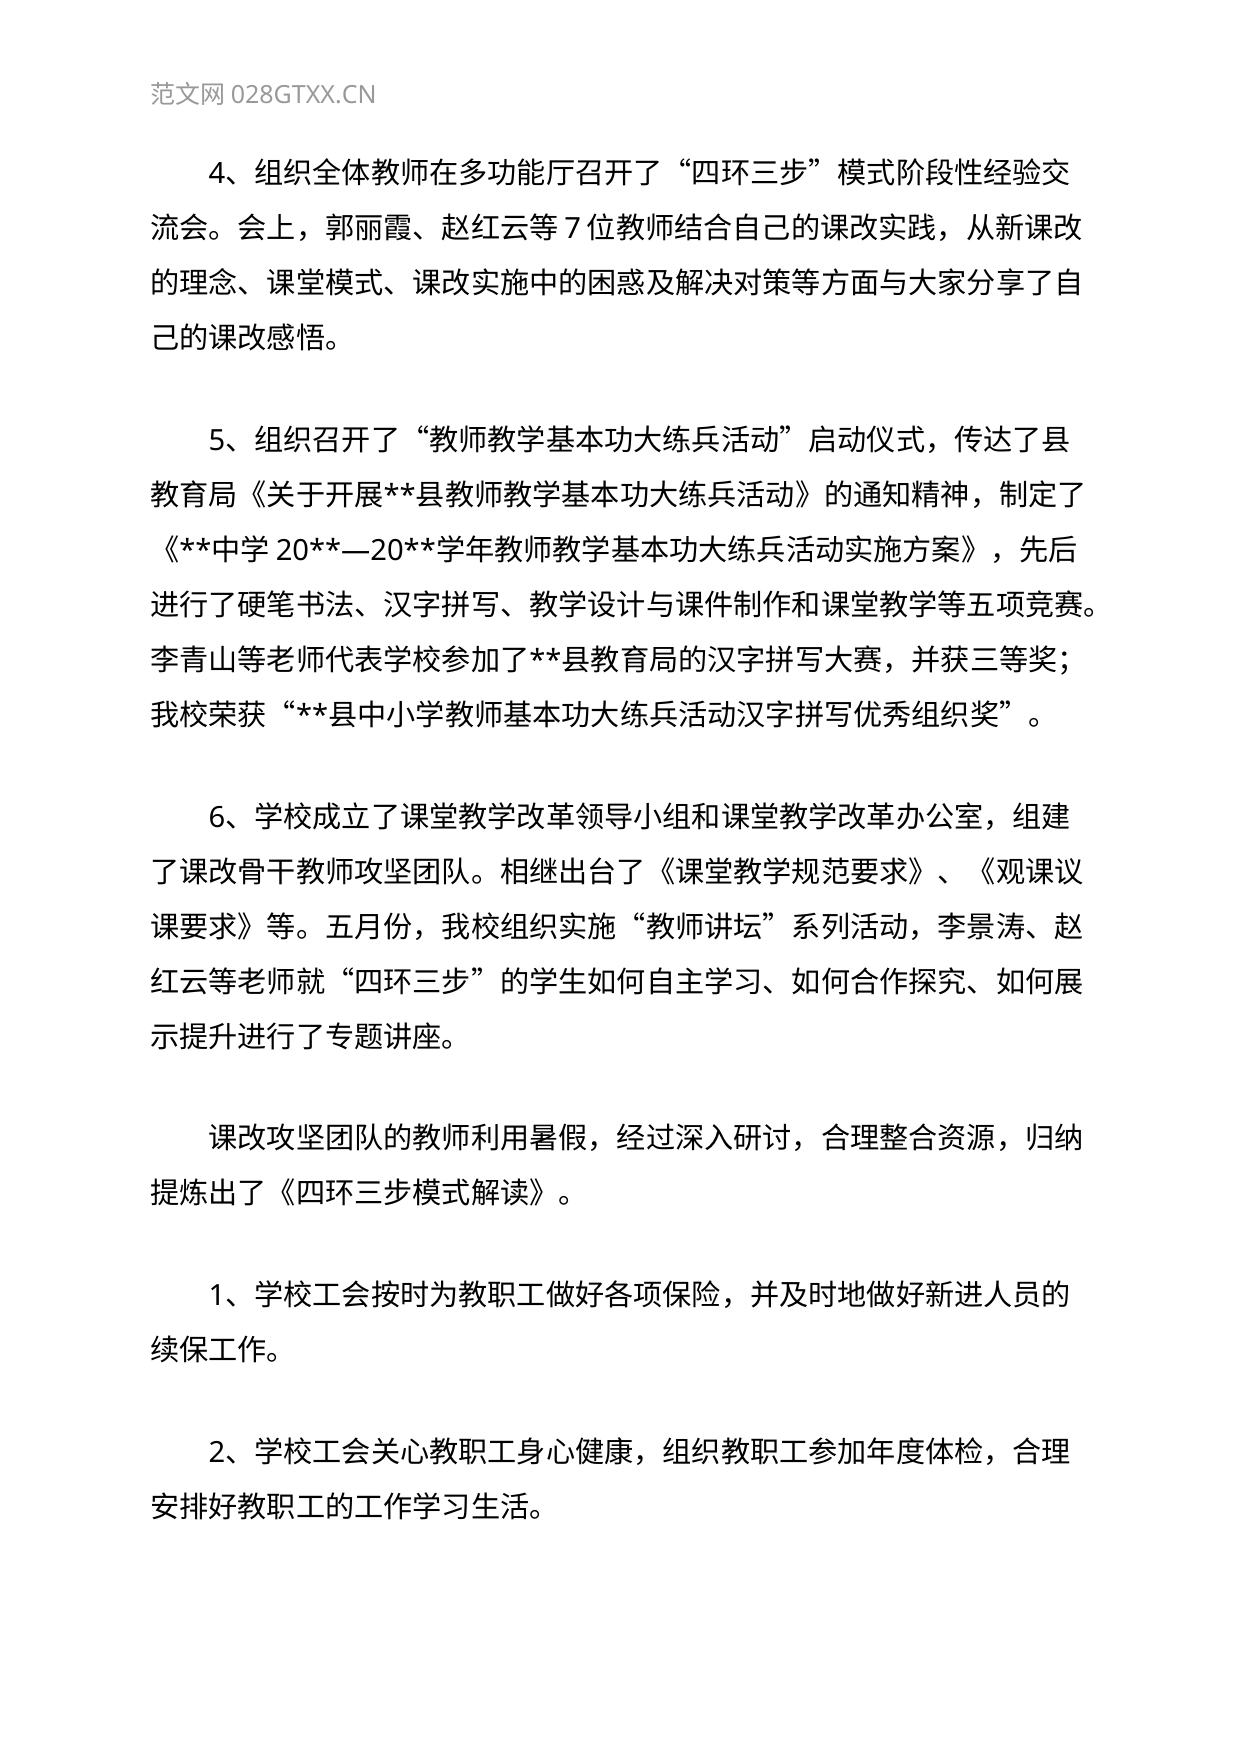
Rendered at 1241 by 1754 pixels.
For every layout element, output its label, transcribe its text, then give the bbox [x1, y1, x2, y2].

text 2、学校工会关心教职工身心健康，组织教职工参加年度体检，合理安排好教职工的工作学习生活。 [150, 1428, 1090, 1526]
text 1、学校工会按时为教职工做好各项保险，并及时地做好新进人员的续保工作。 [150, 1272, 1090, 1369]
text 4、组织全体教师在多功能厅召开了“四环三步”模式阶段性经验交流会。会上，郭丽霞、赵红云等7位教师结合自己的课改实践，从新课改的理念、课堂模式、课改实施中的困惑及解决对策等方面与大家分享了自己的课改感悟。 [150, 150, 1090, 357]
text 6、学校成立了课堂教学改革领导小组和课堂教学改革办公室，组建了课改骨干教师攻坚团队。相继出台了《课堂教学规范要求》、《观课议课要求》等。五月份，我校组织实施“教师讲坛”系列活动，李景涛、赵红云等老师就“四环三步”的学生如何自主学习、如何合作探究、如何展示提升进行了专题讲座。 [150, 793, 1090, 1056]
text 5、组织召开了“教师教学基本功大练兵活动”启动仪式，传达了县教育局《关于开展**县教师教学基本功大练兵活动》的通知精神，制定了《**中学20**—20**学年教师教学基本功大练兵活动实施方案》，先后进行了硬笔书法、汉字拼写、教学设计与课件制作和课堂教学等五项竞赛。李青山等老师代表学校参加了**县教育局的汉字拼写大赛，并获三等奖；我校荣获“**县中小学教师基本功大练兵活动汉字拼写优秀组织奖”。 [150, 417, 1090, 734]
text 课改攻坚团队的教师利用暑假，经过深入研讨，合理整合资源，归纳提炼出了《四环三步模式解读》。 [150, 1115, 1090, 1212]
